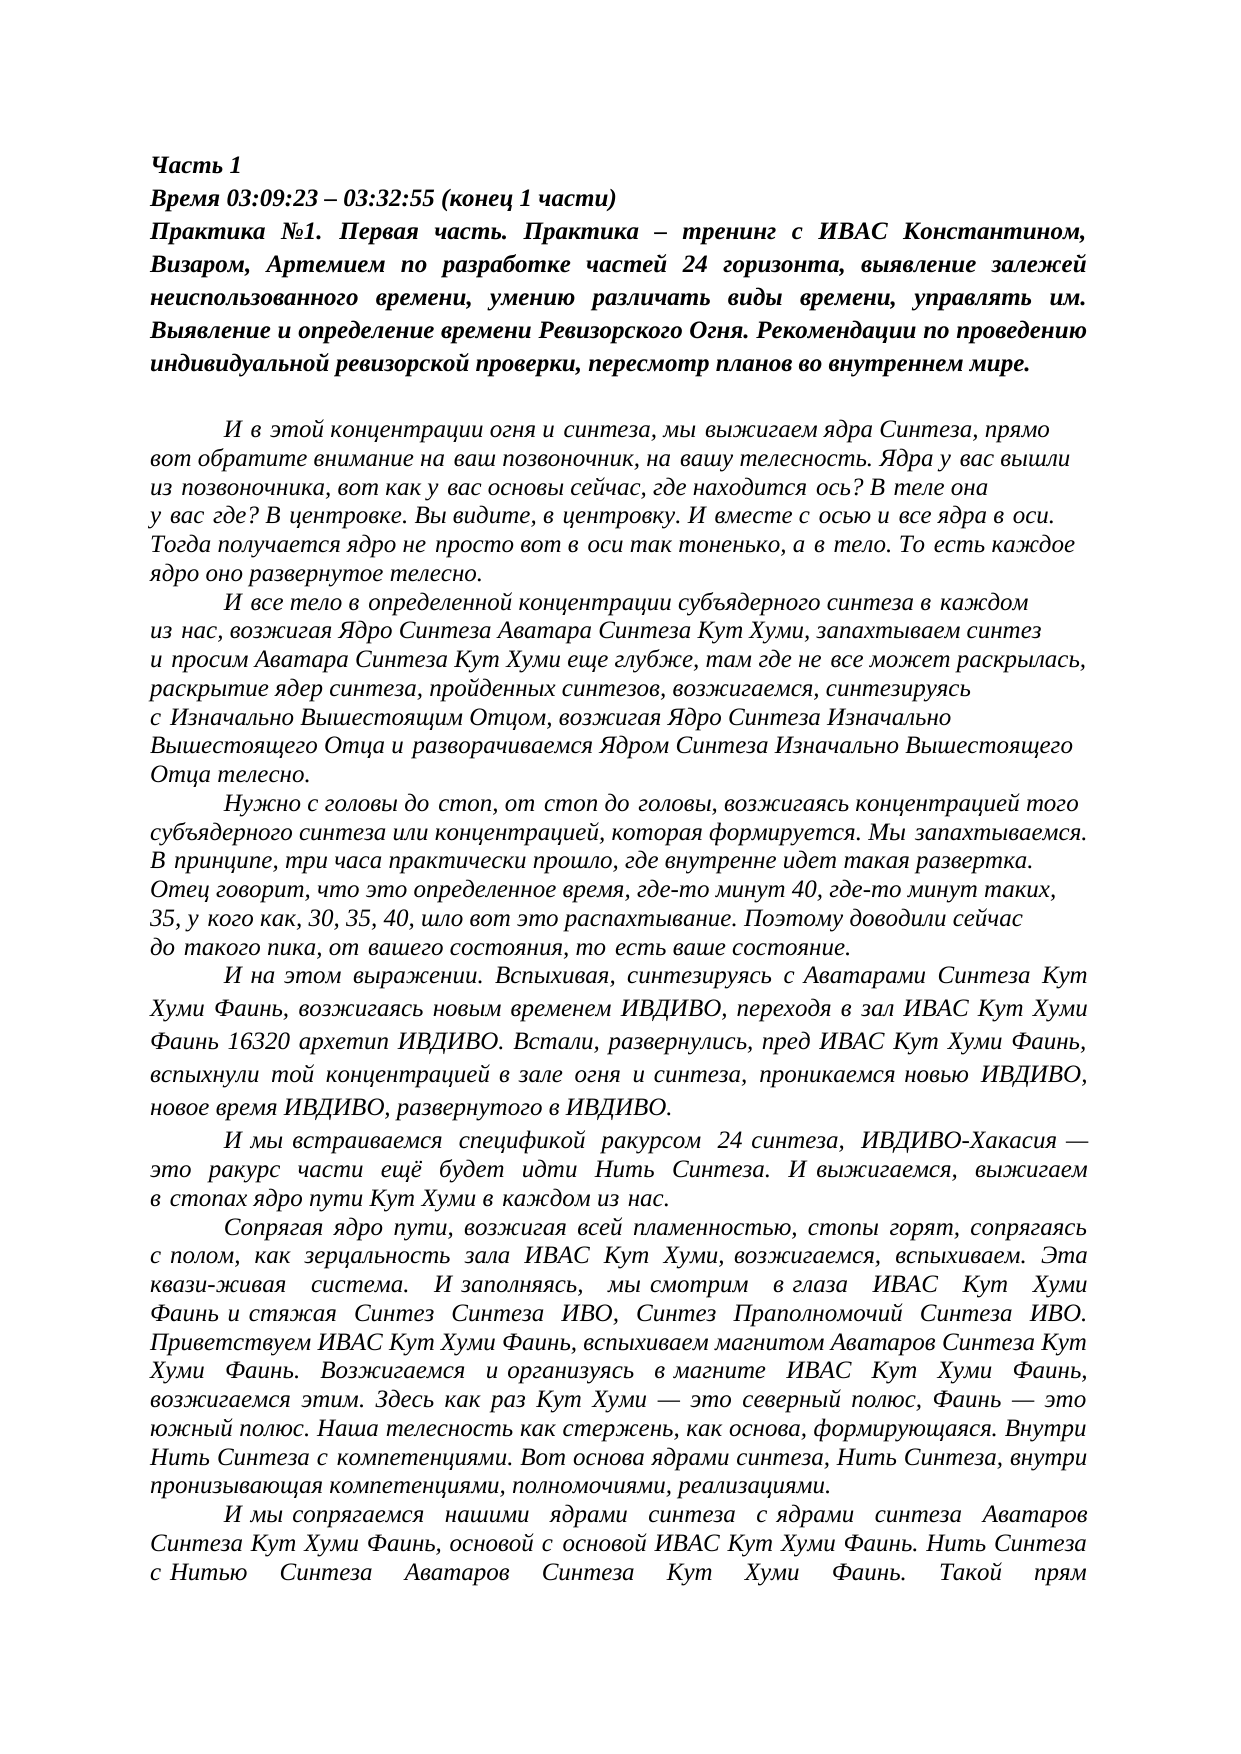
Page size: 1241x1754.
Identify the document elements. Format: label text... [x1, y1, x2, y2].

text И в этой концентрации огня и синтеза, мы выжигаем ядра Синтеза, прямо вот обратите внимание на ваш позвоночник, на вашу телесность. Ядра у вас вышли из позвоночника, вот как у вас основы сейчас, где находится ось? В теле она у вас где? В центровке. Вы видите, в центровку. И вместе с осью и все ядра в оси. Тогда получается ядро не просто вот в оси так тоненько, а в тело. То есть каждое ядро оно развернутое телесно. [150, 414, 1090, 587]
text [150, 1499, 1090, 1586]
text И все тело в определенной концентрации субъядерного синтеза в каждом из нас, возжигая Ядро Синтеза Аватара Синтеза Кут Хуми, запахтываем синтез и просим Аватара Синтеза Кут Хуми еще глубже, там где не все может раскрылась, раскрытие ядер синтеза, пройденных синтезов, возжигаемся, синтезируясь с Изначально Вышестоящим Отцом, возжигая Ядро Синтеза Изначально Вышестоящего Отца и разворачиваемся Ядром Синтеза Изначально Вышестоящего Отца телесно. [150, 587, 1090, 788]
text Время 03:09:23 – 03:32:55 (конец 1 части) [150, 183, 1090, 212]
text И на этом выражении. Вспыхивая, синтезируясь с Аватарами Синтеза Кут Хуми Фаинь, возжигаясь новым временем ИВДИВО, переходя в зал ИВАС Кут Хуми Фаинь 16320 архетип ИВДИВО. Встали, развернулись, пред ИВАС Кут Хуми Фаинь, вспыхнули той концентрацией в зале огня и синтеза, проникаемся новью ИВДИВО, новое время ИВДИВО, развернутого в ИВДИВО. [150, 960, 1090, 1121]
text Часть 1 [150, 150, 1090, 179]
text Практика №1. Первая часть. Практика – тренинг с ИВАС Константином, Визаром, Артемием по разработке частей 24 горизонта, выявление залежей неиспользованного времени, умению различать виды времени, управлять им. Выявление и определение времени Ревизорского Огня. Рекомендации по проведению индивидуальной ревизорской проверки, пересмотр планов во внутреннем мире. [150, 216, 1090, 377]
text И мы встраиваемся спецификой ракурсом 24 синтеза, ИВДИВО-Хакасия — это ракурс части ещё будет идти Нить Синтеза. И выжигаемся, выжигаем в стопах ядро пути Кут Хуми в каждом из нас. [150, 1126, 1090, 1212]
text Нужно с головы до стоп, от стоп до головы, возжигаясь концентрацией того субъядерного синтеза или концентрацией, которая формируется. Мы запахтываемся. В принципе, три часа практически прошло, где внутренне идет такая развертка. Отец говорит, что это определенное время, где-то минут 40, где-то минут таких, 35, у кого как, 30, 35, 40, шло вот это распахтывание. Поэтому доводили сейчас до такого пика, от вашего состояния, то есть ваше состояние. [150, 788, 1090, 960]
text Сопрягая ядро пути, возжигая всей пламенностью, стопы горят, сопрягаясь с полом, как зерцальность зала ИВАС Кут Хуми, возжигаемся, вспыхиваем. Эта квази-живая система. И заполняясь, мы смотрим в глаза ИВАС Кут Хуми Фаинь и стяжая Синтез Синтеза ИВО, Синтез Праполномочий Синтеза ИВО. Приветствуем ИВАС Кут Хуми Фаинь, вспыхиваем магнитом Аватаров Синтеза Кут Хуми Фаинь. Возжигаемся и организуясь в магните ИВАС Кут Хуми Фаинь, возжигаемся этим. Здесь как раз Кут Хуми — это северный полюс, Фаинь — это южный полюс. Наша телесность как стержень, как основа, формирующаяся. Внутри Нить Синтеза с компетенциями. Вот основа ядрами синтеза, Нить Синтеза, внутри пронизывающая компетенциями, полномочиями, реализациями. [150, 1212, 1090, 1499]
